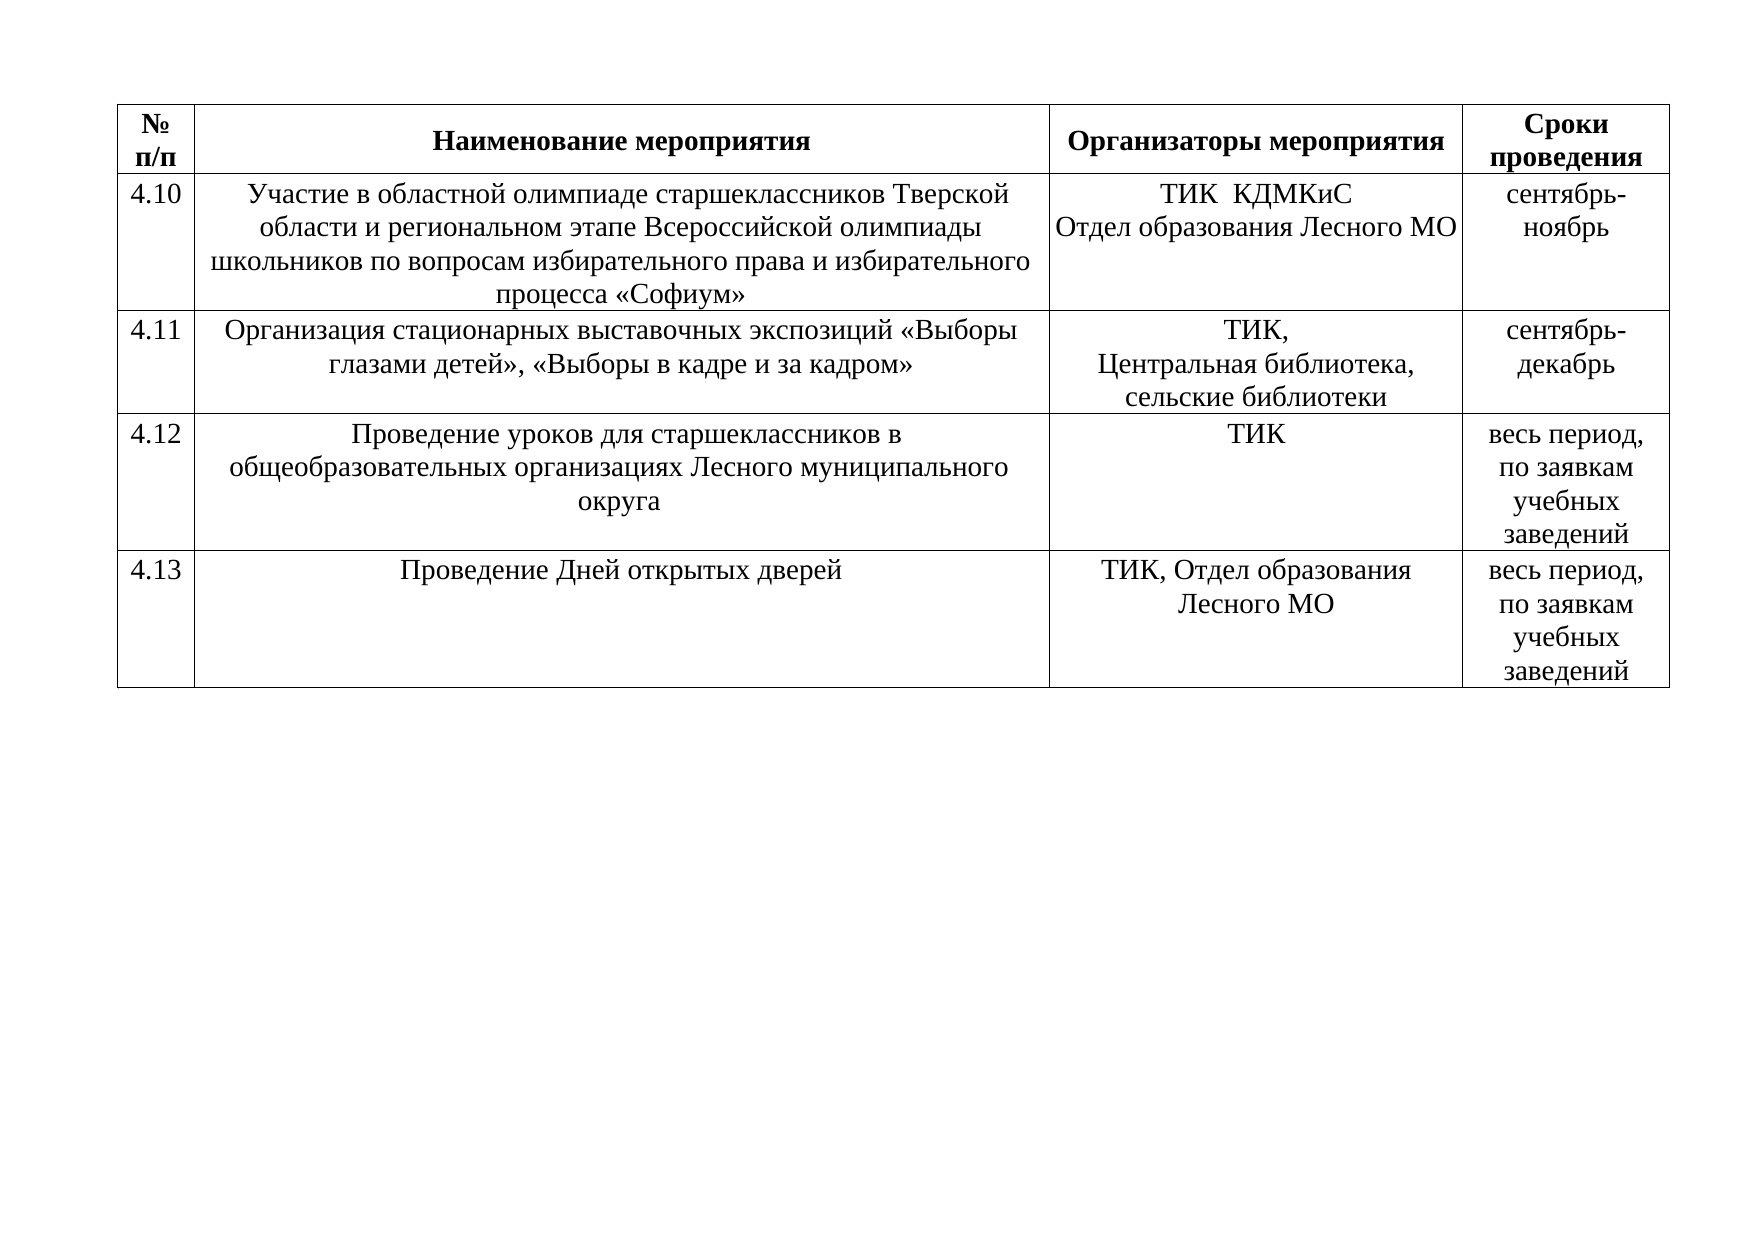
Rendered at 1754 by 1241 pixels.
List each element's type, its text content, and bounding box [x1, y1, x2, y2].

table_header Организаторы мероприятия [1050, 105, 1462, 173]
table_cell 4.12 [118, 414, 194, 550]
table_header № п/п [118, 105, 194, 173]
table_cell Проведение Дней открытых дверей [195, 551, 1049, 687]
table_cell ТИК [1050, 414, 1462, 550]
table_cell весь период, по заявкам учебных заведений [1463, 414, 1669, 550]
table_header Сроки проведения [1463, 105, 1669, 173]
table_cell ТИК КДМКиС Отдел образования Лесного МО [1050, 174, 1462, 310]
table_cell Проведение уроков для старшеклассников в общеобразовательных организациях Лесного муниципального округа [195, 414, 1049, 550]
table_cell ТИК, Центральная библиотека, сельские библиотеки [1050, 311, 1462, 413]
table_cell 4.11 [118, 311, 194, 413]
table_cell Организация стационарных выставочных экспозиций «Выборы глазами детей», «Выборы в кадре и за кадром» [195, 311, 1049, 413]
table_cell весь период, по заявкам учебных заведений [1463, 551, 1669, 687]
table_cell 4.13 [118, 551, 194, 687]
table_header Наименование мероприятия [195, 105, 1049, 173]
table_cell ТИК, Отдел образования Лесного МО [1050, 551, 1462, 687]
table_cell 4.10 [118, 174, 194, 310]
table_cell Участие в областной олимпиаде старшеклассников Тверской области и региональном этапе Всероссийской олимпиады школьников по вопросам избирательного права и избирательного процесса «Софиум» [195, 174, 1049, 310]
table_cell сентябрь-декабрь [1463, 311, 1669, 413]
table_cell сентябрь-ноябрь [1463, 174, 1669, 310]
